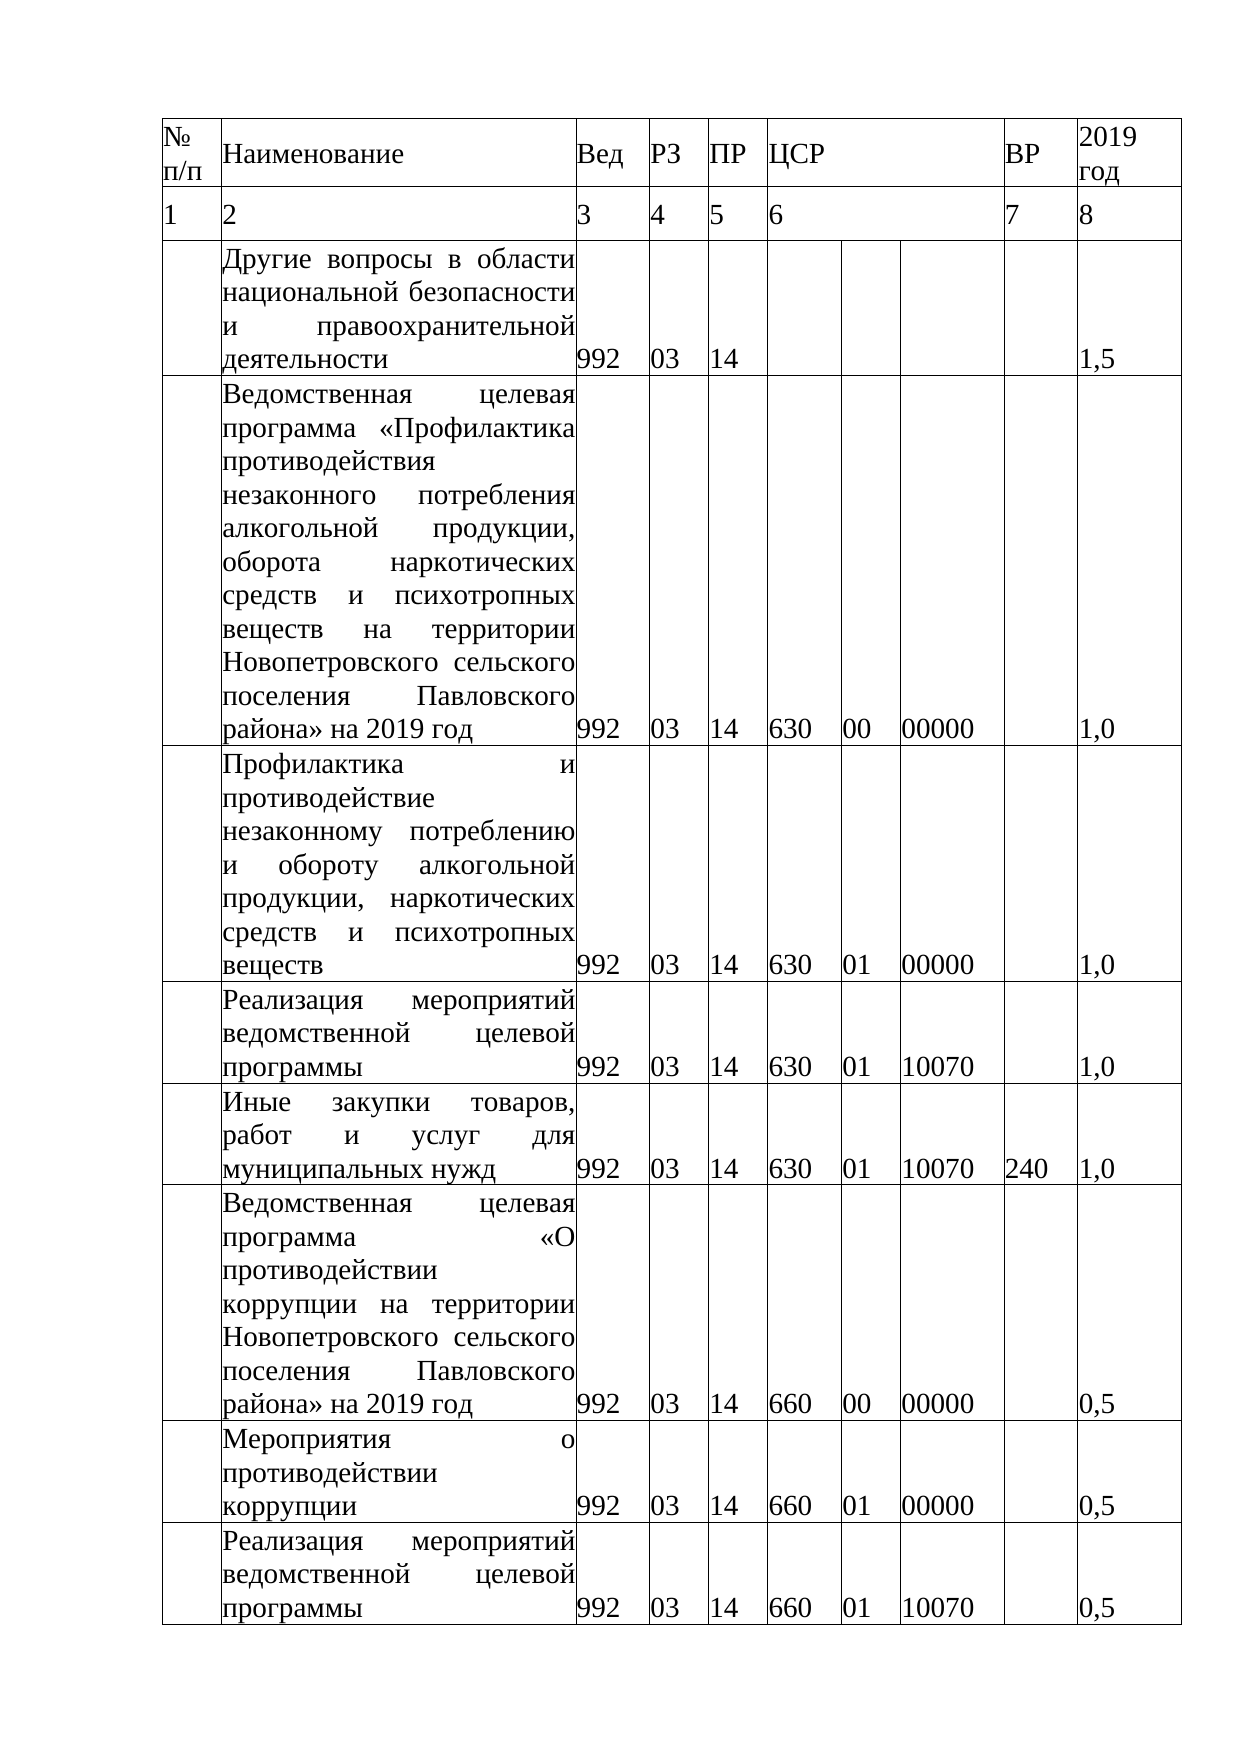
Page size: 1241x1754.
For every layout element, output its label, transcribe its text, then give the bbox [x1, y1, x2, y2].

table_cell 7 [1005, 187, 1077, 240]
table_cell [163, 376, 221, 745]
table_cell 992 [577, 1523, 649, 1623]
table_cell [163, 1523, 221, 1623]
table_cell 992 [577, 1084, 649, 1184]
table_cell 03 [650, 982, 708, 1083]
table_cell 14 [709, 241, 767, 375]
table_cell 992 [577, 241, 649, 375]
table_cell [163, 1185, 221, 1420]
table_cell 630 [768, 746, 841, 981]
table_cell 630 [768, 982, 841, 1083]
table_cell 14 [709, 982, 767, 1083]
table_cell 992 [577, 1185, 649, 1420]
table_cell [163, 1084, 221, 1184]
table_cell 1 [163, 187, 221, 240]
table_cell 14 [709, 1084, 767, 1184]
table_cell [768, 241, 841, 375]
table_cell 00 [842, 1185, 900, 1420]
table_header ЦСР [768, 119, 1004, 186]
table_cell 03 [650, 1084, 708, 1184]
table_cell 10070 [901, 1084, 1004, 1184]
table_cell 992 [577, 982, 649, 1083]
table_cell Другие вопросы в области национальной безопасности и правоохранительной деятельности [222, 241, 576, 375]
table_cell Реализация мероприятий ведомственной целевой программы [222, 1523, 576, 1623]
table_cell 03 [650, 746, 708, 981]
table_cell [1005, 1185, 1077, 1420]
table_cell 992 [577, 1421, 649, 1522]
table_cell [1005, 1421, 1077, 1522]
table_cell 0,5 [1078, 1523, 1181, 1623]
table_header Вед [577, 119, 649, 186]
table_header № п/п [163, 119, 221, 186]
table_cell [901, 241, 1004, 375]
table_cell 2 [222, 187, 576, 240]
table_cell 01 [842, 1084, 900, 1184]
table_cell 03 [650, 1185, 708, 1420]
table_cell 14 [709, 1421, 767, 1522]
table_cell Профилактика и противодействие незаконному потреблению и обороту алкогольной продукции, наркотических средств и психотропных веществ [222, 746, 576, 981]
table_cell Ведомственная целевая программа «О противодействии коррупции на территории Новопетровского сельского поселения Павловского района» на 2019 год [222, 1185, 576, 1420]
table_cell 14 [709, 1185, 767, 1420]
table_cell 0,5 [1078, 1421, 1181, 1522]
table_cell 00 [842, 376, 900, 745]
table_cell 00000 [901, 746, 1004, 981]
table_cell 00000 [901, 376, 1004, 745]
table_cell [163, 746, 221, 981]
table_cell 10070 [901, 1523, 1004, 1623]
table_cell 3 [577, 187, 649, 240]
table_cell 1,0 [1078, 1084, 1181, 1184]
table_header 2019 год [1078, 119, 1181, 186]
table_cell 1,0 [1078, 376, 1181, 745]
table_cell [1005, 1523, 1077, 1623]
table_cell 8 [1078, 187, 1181, 240]
table_cell [1005, 376, 1077, 745]
table_cell 01 [842, 982, 900, 1083]
table_cell [1005, 241, 1077, 375]
table_cell 4 [650, 187, 708, 240]
table_cell 03 [650, 1523, 708, 1623]
table_cell [1005, 982, 1077, 1083]
table_header ПР [709, 119, 767, 186]
table_cell 00000 [901, 1421, 1004, 1522]
table_cell 992 [577, 746, 649, 981]
table_cell 03 [650, 1421, 708, 1522]
table_cell 03 [650, 241, 708, 375]
table_cell 5 [709, 187, 767, 240]
table_cell Ведомственная целевая программа «Профилактика противодействия незаконного потребления алкогольной продукции, оборота наркотических средств и психотропных веществ на территории Новопетровского сельского поселения Павловского района» на 2019 год [222, 376, 576, 745]
table_cell 660 [768, 1421, 841, 1522]
table_cell [163, 241, 221, 375]
table_cell 03 [650, 376, 708, 745]
table_cell Иные закупки товаров, работ и услуг для муниципальных нужд [222, 1084, 576, 1184]
table_cell [163, 982, 221, 1083]
table_cell 1,0 [1078, 982, 1181, 1083]
table_header РЗ [650, 119, 708, 186]
table_cell 1,5 [1078, 241, 1181, 375]
table_cell 630 [768, 1084, 841, 1184]
table_cell 1,0 [1078, 746, 1181, 981]
table_cell 14 [709, 376, 767, 745]
table_header Наименование [222, 119, 576, 186]
table_cell 01 [842, 1523, 900, 1623]
table_cell 660 [768, 1523, 841, 1623]
table_cell 660 [768, 1185, 841, 1420]
table_header ВР [1005, 119, 1077, 186]
table_cell [1005, 746, 1077, 981]
table_cell [163, 1421, 221, 1522]
table_cell 240 [1005, 1084, 1077, 1184]
table_cell 14 [709, 1523, 767, 1623]
table_cell 00000 [901, 1185, 1004, 1420]
table_cell 01 [842, 746, 900, 981]
table_cell 10070 [901, 982, 1004, 1083]
table_cell 6 [768, 187, 1004, 240]
table_cell 14 [709, 746, 767, 981]
table_cell 630 [768, 376, 841, 745]
table_cell 01 [842, 1421, 900, 1522]
table_cell 0,5 [1078, 1185, 1181, 1420]
table_cell [842, 241, 900, 375]
table_cell 992 [577, 376, 649, 745]
table_cell Мероприятия о противодействии коррупции [222, 1421, 576, 1522]
table_cell Реализация мероприятий ведомственной целевой программы [222, 982, 576, 1083]
